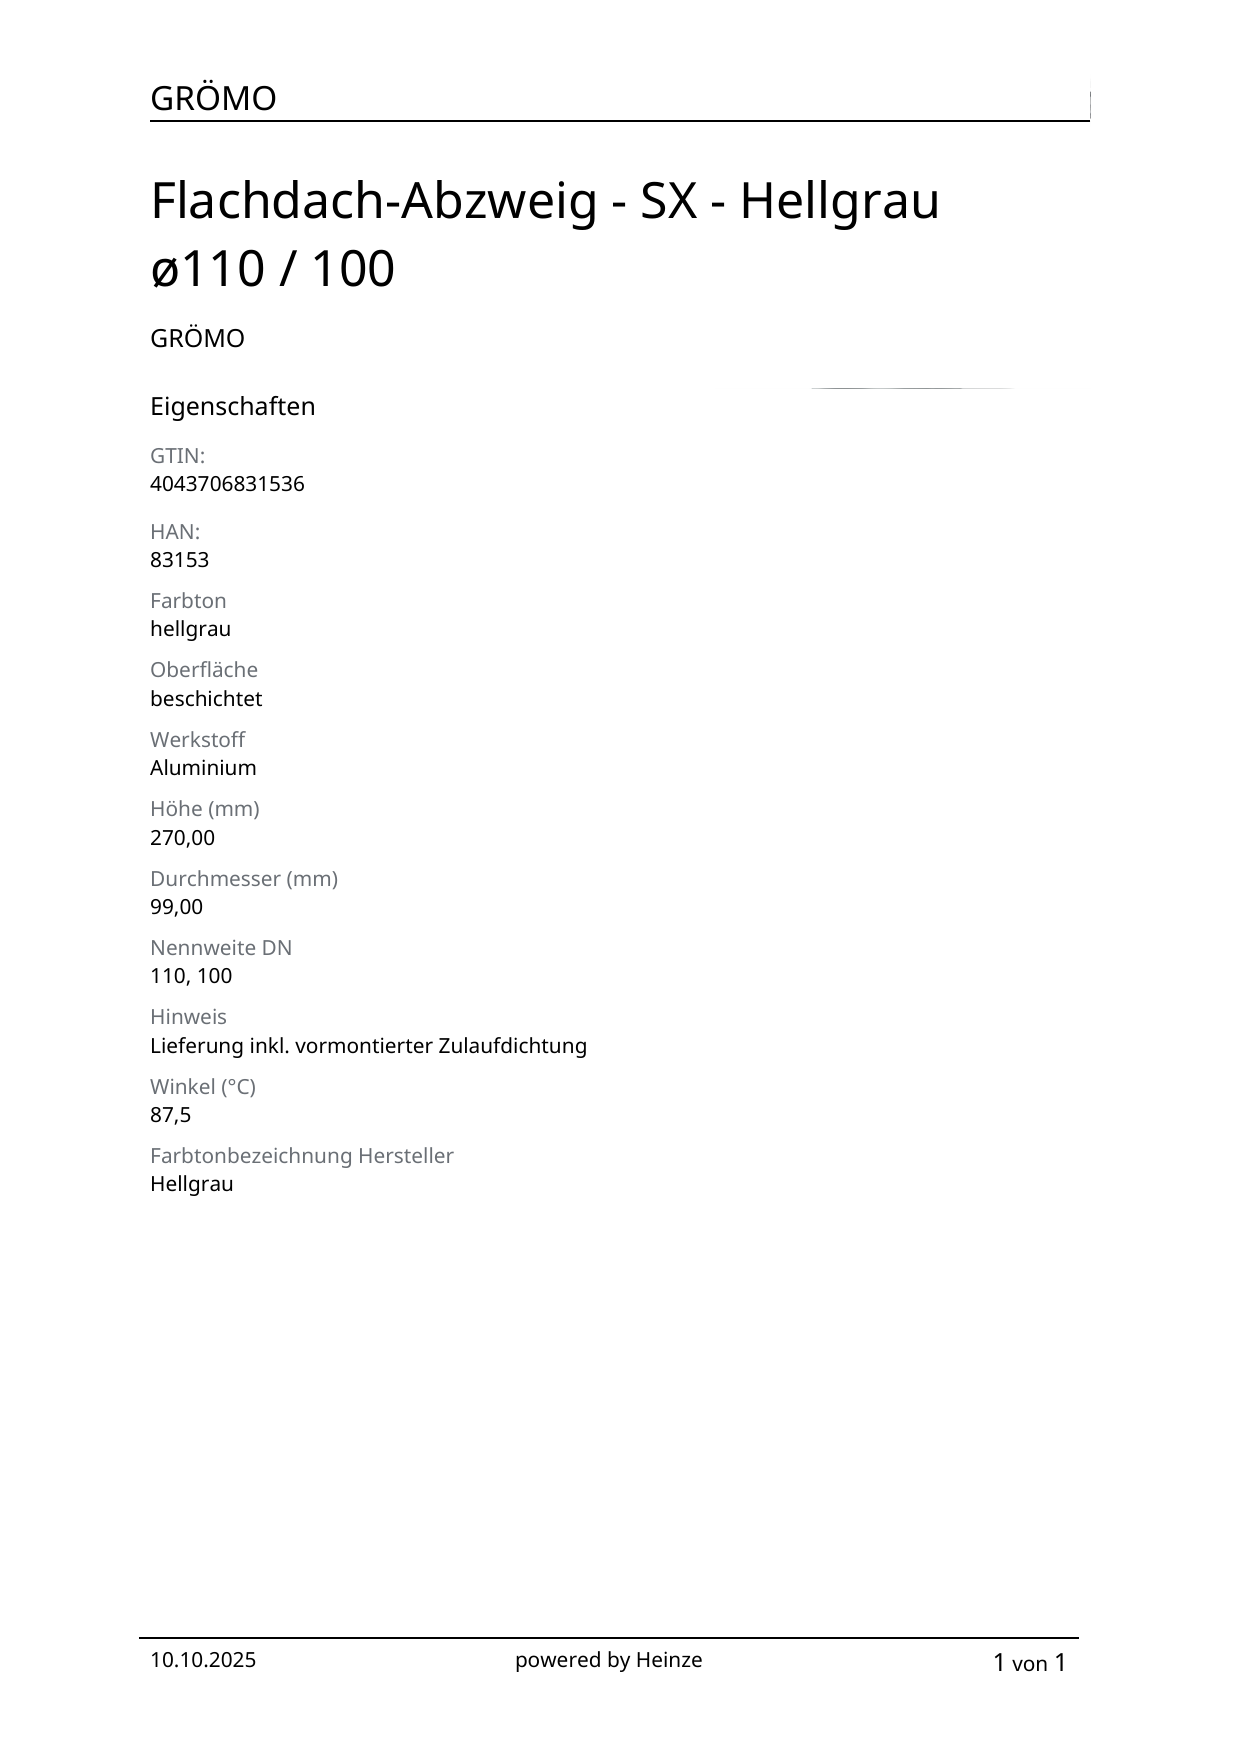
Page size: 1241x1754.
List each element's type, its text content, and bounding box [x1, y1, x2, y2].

text 270,00 [150, 823, 1090, 851]
text Oberfläche [150, 656, 1090, 684]
text 87,5 [150, 1100, 1090, 1129]
text Farbton [150, 586, 1090, 614]
text Höhe (mm) [150, 794, 1090, 823]
text hellgrau [150, 614, 1090, 643]
text beschichtet [150, 684, 1090, 712]
text Flachdach-Abzweig - SX - Hellgrau ø110 / 100 [150, 165, 1090, 301]
text Eigenschaften [150, 388, 1090, 422]
text Durchmesser (mm) [150, 864, 1090, 892]
text 110, 100 [150, 961, 1090, 990]
text GRÖMO [150, 320, 1090, 354]
text Nennweite DN [150, 933, 1090, 961]
text Aluminium [150, 753, 1090, 782]
text Lieferung inkl. vormontierter Zulaufdichtung [150, 1031, 1090, 1059]
text Hellgrau [150, 1169, 1090, 1198]
text 4043706831536 [150, 469, 1090, 498]
text Winkel (°C) [150, 1072, 1090, 1100]
text 99,00 [150, 892, 1090, 921]
text 83153 [150, 545, 1090, 574]
text Farbtonbezeichnung Hersteller [150, 1141, 1090, 1169]
text GTIN: [150, 441, 1090, 469]
text HAN: [150, 517, 1090, 545]
text Werkstoff [150, 725, 1090, 753]
text Hinweis [150, 1002, 1090, 1031]
